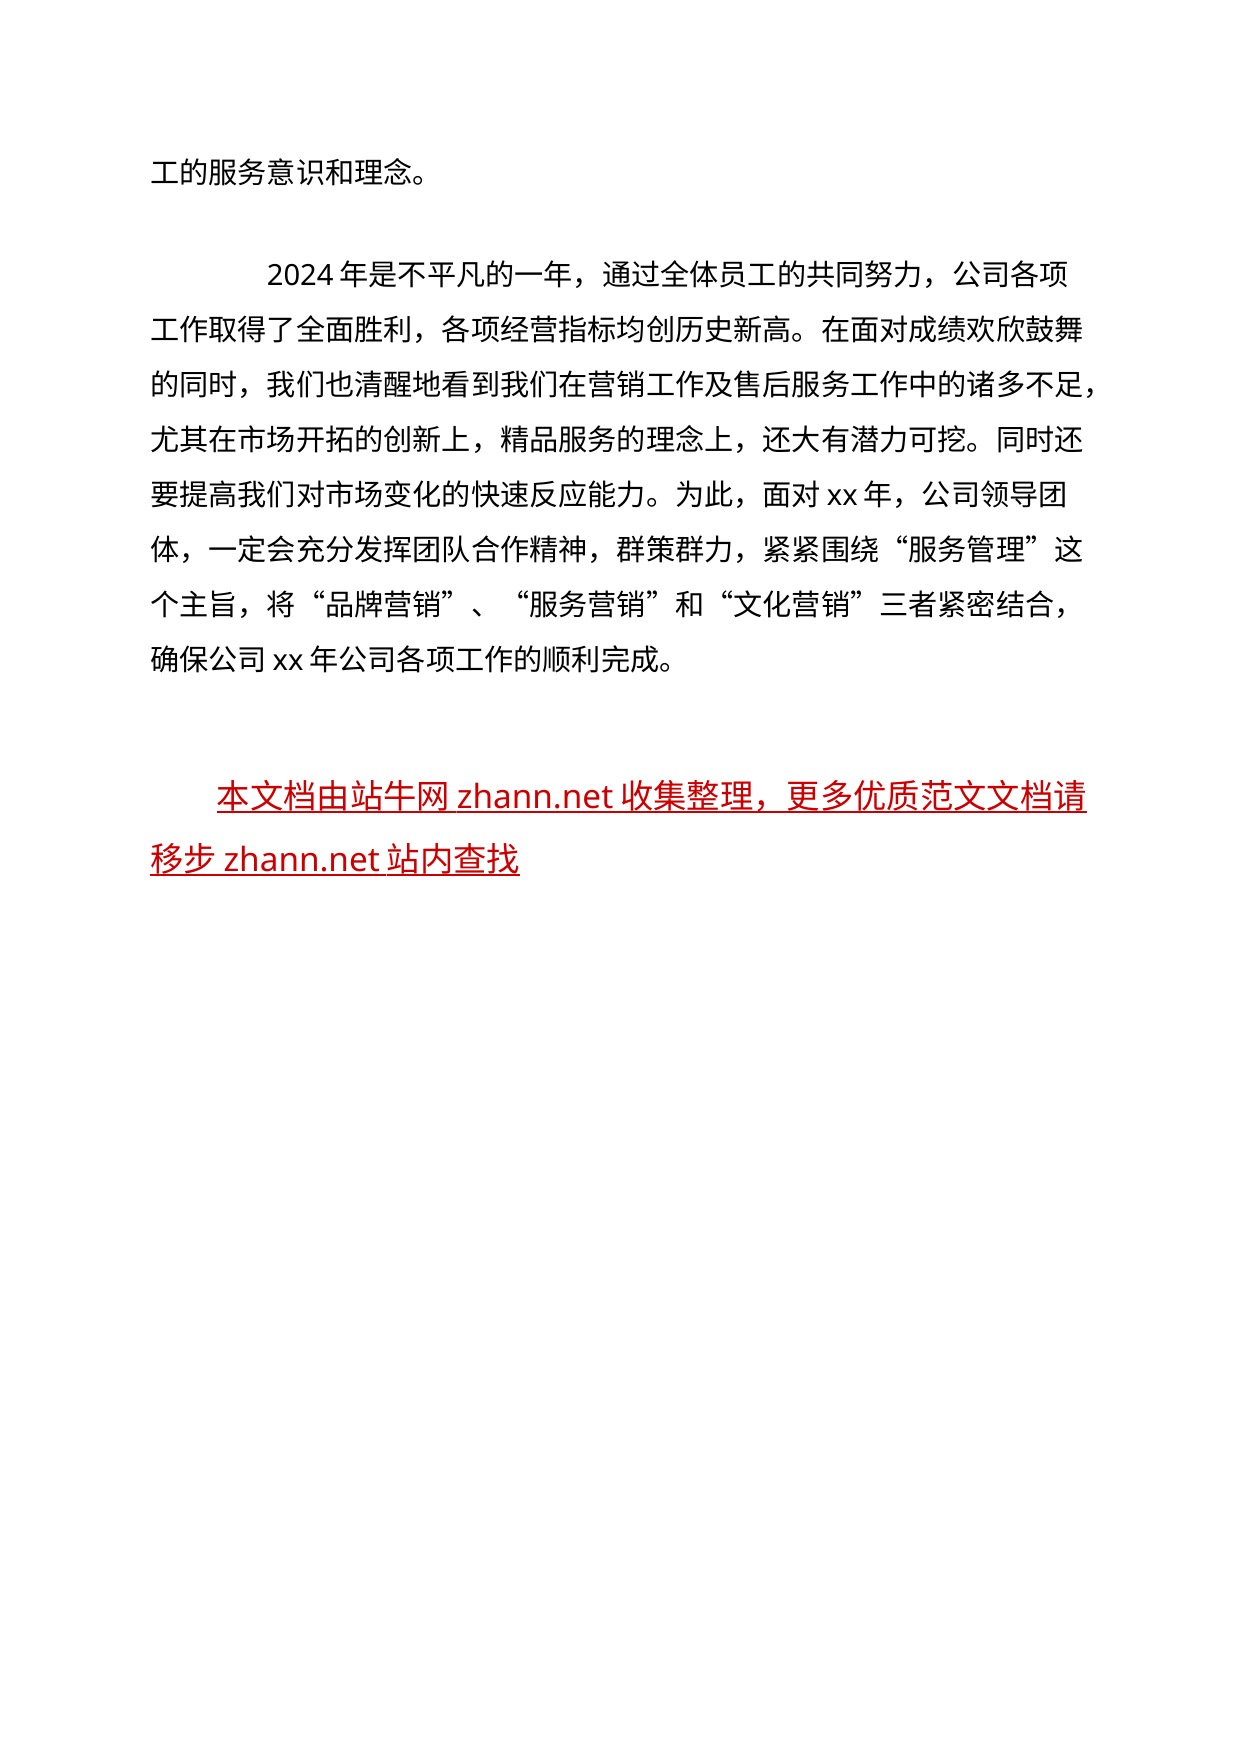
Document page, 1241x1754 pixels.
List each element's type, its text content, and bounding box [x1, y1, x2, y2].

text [150, 150, 1090, 192]
text 本文档由站牛网zhann.net收集整理，更多优质范文文档请移步zhann.net站内查找 [150, 769, 1090, 881]
text 2024年是不平凡的一年，通过全体员工的共同努力，公司各项工作取得了全面胜利，各项经营指标均创历史新高。在面对成绩欢欣鼓舞的同时，我们也清醒地看到我们在营销工作及售后服务工作中的诸多不足，尤其在市场开拓的创新上，精品服务的理念上，还大有潜力可挖。同时还要提高我们对市场变化的快速反应能力。为此，面对xx年，公司领导团体，一定会充分发挥团队合作精神，群策群力，紧紧围绕“服务管理”这个主旨，将“品牌营销”、“服务营销”和“文化营销”三者紧密结合，确保公司xx年公司各项工作的顺利完成。 [150, 252, 1090, 679]
